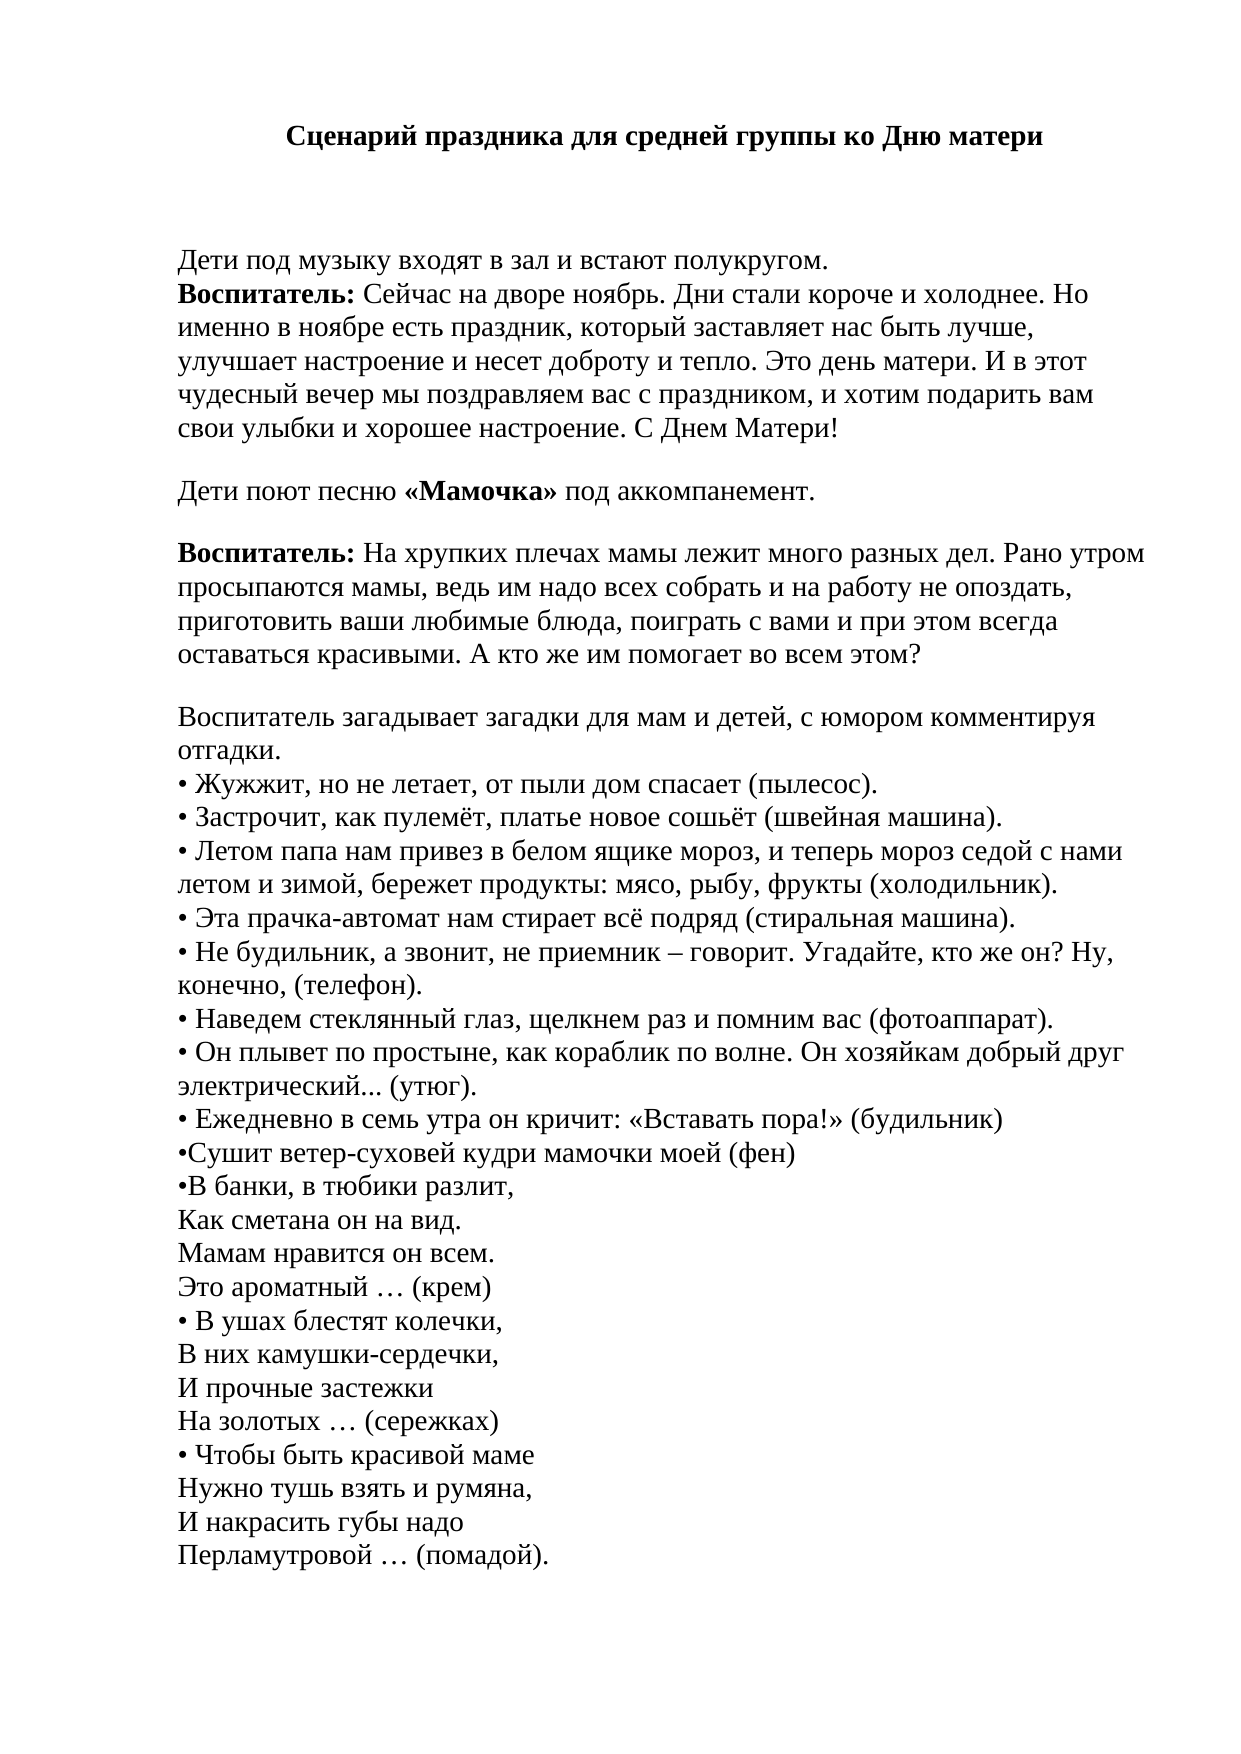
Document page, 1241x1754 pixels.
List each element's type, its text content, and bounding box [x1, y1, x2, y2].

text Дети поют песню «Мамочка» под аккомпанемент. [177, 473, 1152, 506]
text Сценарий праздника для средней группы ко Дню матери [177, 118, 1152, 180]
text Воспитатель загадывает загадки для мам и детей, с юмором комментируя отгадки. • Жужжит, но не летает, от пыли дом спасает (пылесос). • Застрочит, как пулемёт, платье новое сошьёт (швейная машина). • Летом папа нам привез в белом ящике мороз, и теперь мороз седой с нами летом и зимой, бережет продукты: мясо, рыбу, фрукты (холодильник). • Эта прачка-автомат нам стирает всё подряд (стиральная машина). • Не будильник, а звонит, не приемник – говорит. Угадайте, кто же он? Ну, конечно, (телефон). • Наведем стеклянный глаз, щелкнем раз и помним вас (фотоаппарат). • Он плывет по простыне, как кораблик по волне. Он хозяйкам добрый друг электрический... (утюг). • Ежедневно в семь утра он кричит: «Вставать пора!» (будильник) •Сушит ветер-суховей кудри мамочки моей (фен) •В банки, в тюбики разлит, Как сметана он на вид. Мамам нравится он всем. Это ароматный … (крем) • В ушах блестят колечки, В них камушки-сердечки, И прочные застежки На золотых … (сережках) • Чтобы быть красивой маме Нужно тушь взять и румяна, И накрасить губы надо Перламутровой … (помадой). [177, 699, 1152, 1632]
text Воспитатель: На хрупких плечах мамы лежит много разных дел. Рано утром просыпаются мамы, ведь им надо всех собрать и на работу не опоздать, приготовить ваши любимые блюда, поиграть с вами и при этом всегда оставаться красивыми. А кто же им помогает во всем этом? [177, 536, 1152, 670]
text Дети под музыку входят в зал и встают полукругом. Воспитатель: Сейчас на дворе ноябрь. Дни стали короче и холоднее. Но именно в ноябре есть праздник, который заставляет нас быть лучше, улучшает настроение и несет доброту и тепло. Это день матери. И в этот чудесный вечер мы поздравляем вас с праздником, и хотим подарить вам свои улыбки и хорошее настроение. С Днем Матери! [177, 209, 1152, 444]
